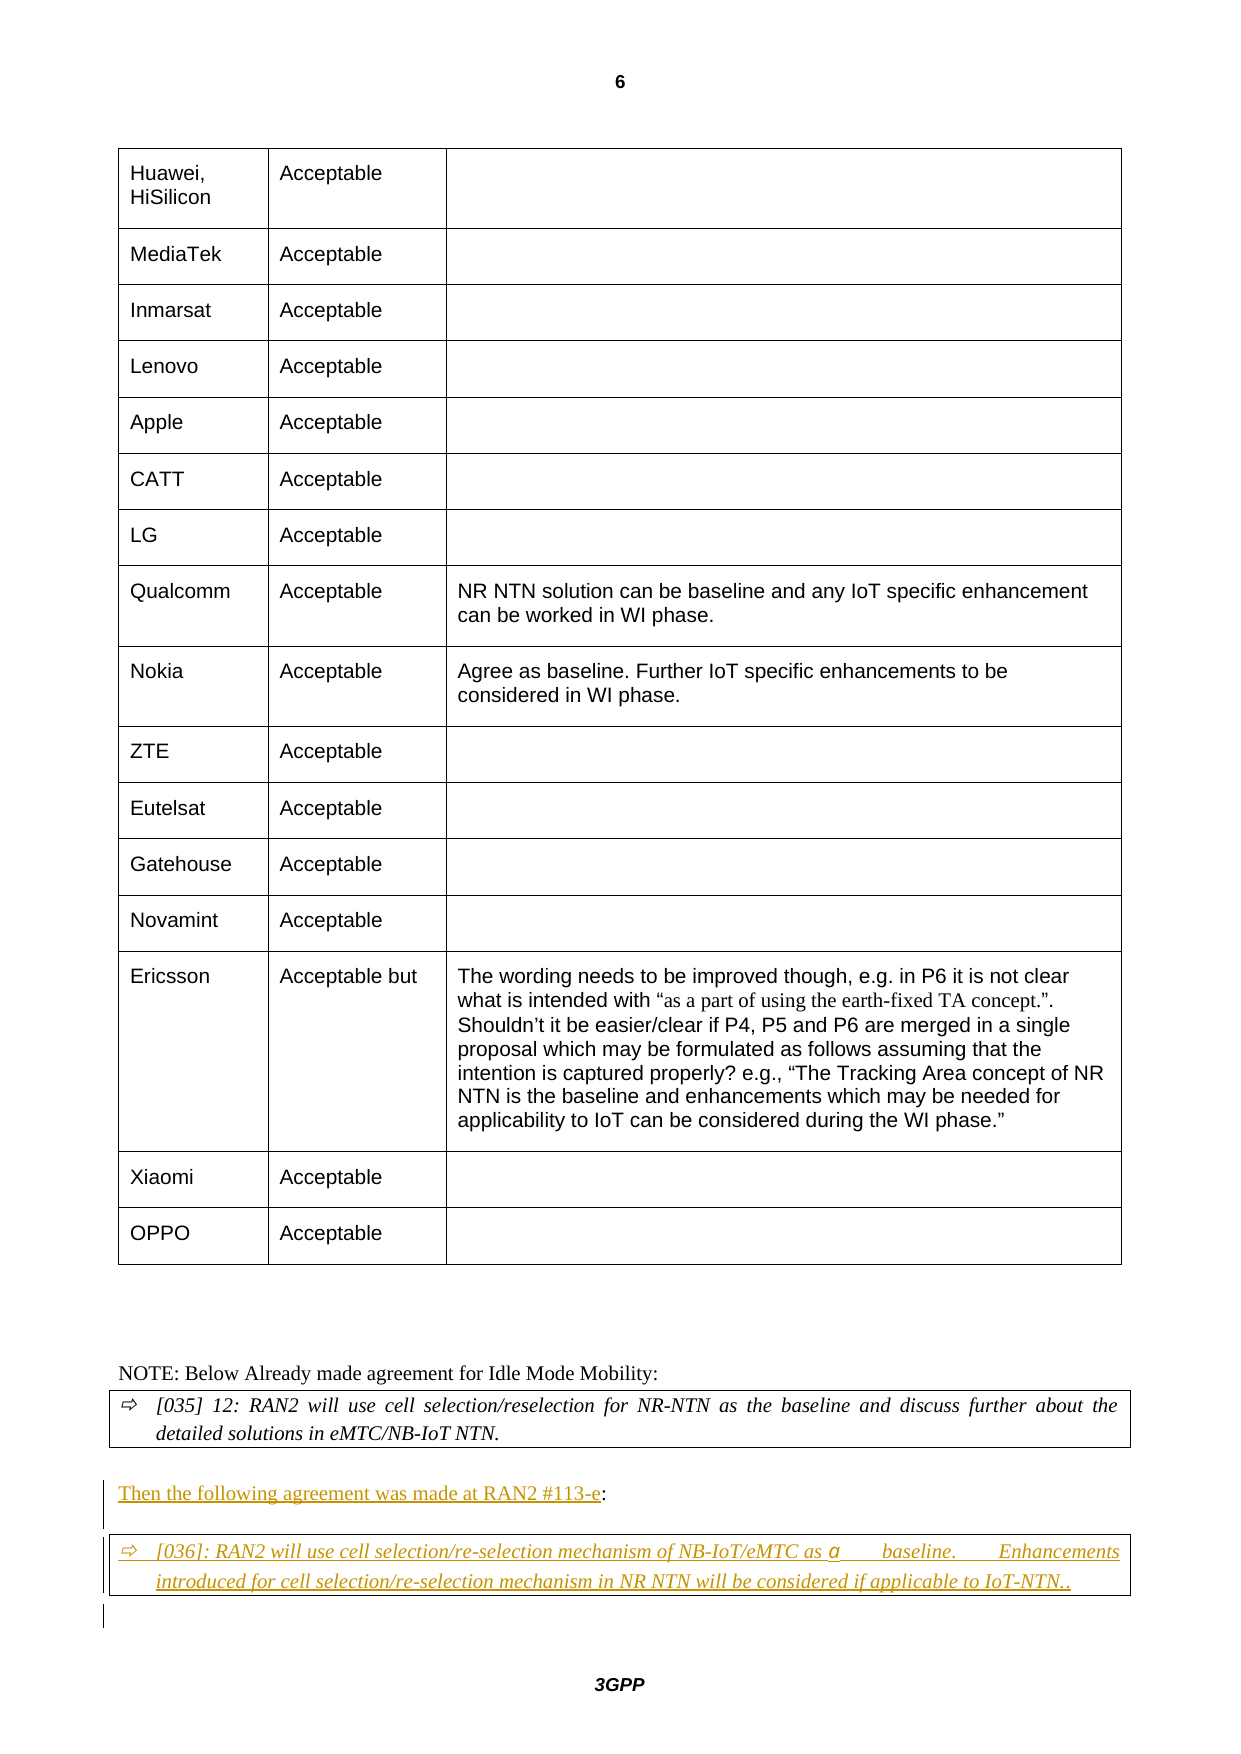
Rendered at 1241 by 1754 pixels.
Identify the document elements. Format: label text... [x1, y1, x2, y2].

table_cell Novamint [119, 896, 268, 951]
table_cell Acceptable [269, 783, 446, 838]
table_cell [447, 341, 1121, 397]
table_cell Acceptable [269, 454, 446, 509]
table_cell Apple [119, 398, 268, 453]
table_cell Acceptable [269, 566, 446, 646]
table_cell Acceptable but [269, 952, 446, 1151]
table_cell OPPO [119, 1208, 268, 1263]
table_cell [447, 510, 1121, 565]
table_cell Nokia [119, 647, 268, 726]
table_cell Acceptable [269, 647, 446, 726]
table_cell Acceptable [269, 1152, 446, 1207]
table_cell Acceptable [269, 285, 446, 340]
table_cell Eutelsat [119, 783, 268, 838]
table_cell [447, 1152, 1121, 1207]
table_cell Agree as baseline. Further IoT specific enhancements to be considered in WI phase. [447, 647, 1121, 726]
table_cell [447, 1208, 1121, 1263]
table_cell Qualcomm [119, 566, 268, 646]
table_cell CATT [119, 454, 268, 509]
table_cell Inmarsat [119, 285, 268, 340]
table_cell [447, 727, 1121, 782]
text : [118, 1480, 1122, 1504]
table_cell Xiaomi [119, 1152, 268, 1207]
table_cell [447, 285, 1121, 340]
table_cell [447, 839, 1121, 894]
table_cell Acceptable [269, 398, 446, 453]
table_cell The wording needs to be improved though, e.g. in P6 it is not clear what is intended with “as a part of using the earth-fixed TA concept.”. Shouldn’t it be easier/clear if P4, P5 and P6 are merged in a single proposal which may be formulated as follows assuming that the intention is captured properly? e.g., “The Tracking Area concept of NR NTN is the baseline and enhancements which may be needed for applicability to IoT can be considered during the WI phase.” [447, 952, 1121, 1151]
table_cell Acceptable [269, 839, 446, 894]
table_cell MediaTek [119, 229, 268, 284]
table_cell Acceptable [269, 896, 446, 951]
table_cell Acceptable [269, 1208, 446, 1263]
table_cell Ericsson [119, 952, 268, 1151]
table_cell Gatehouse [119, 839, 268, 894]
list [035] 12: RAN2 will use cell selection/reselection for NR-NTN as the baseline and discuss further about the detailed solutions in eMTC/NB-IoT NTN. [110, 1391, 1130, 1447]
table_cell [447, 149, 1121, 228]
table_cell Acceptable [269, 341, 446, 397]
table_cell NR NTN solution can be baseline and any IoT specific enhancement can be worked in WI phase. [447, 566, 1121, 646]
table_cell [447, 229, 1121, 284]
table_cell [447, 783, 1121, 838]
table_cell [447, 454, 1121, 509]
table_cell LG [119, 510, 268, 565]
table_cell Huawei, HiSilicon [119, 149, 268, 228]
table_cell Acceptable [269, 727, 446, 782]
text NOTE: Below Already made agreement for Idle Mode Mobility: [118, 1361, 1122, 1385]
table_cell Acceptable [269, 149, 446, 228]
table_cell Acceptable [269, 510, 446, 565]
table_cell Acceptable [269, 229, 446, 284]
table_cell [447, 896, 1121, 951]
table_cell [447, 398, 1121, 453]
table_cell Lenovo [119, 341, 268, 397]
table_cell ZTE [119, 727, 268, 782]
